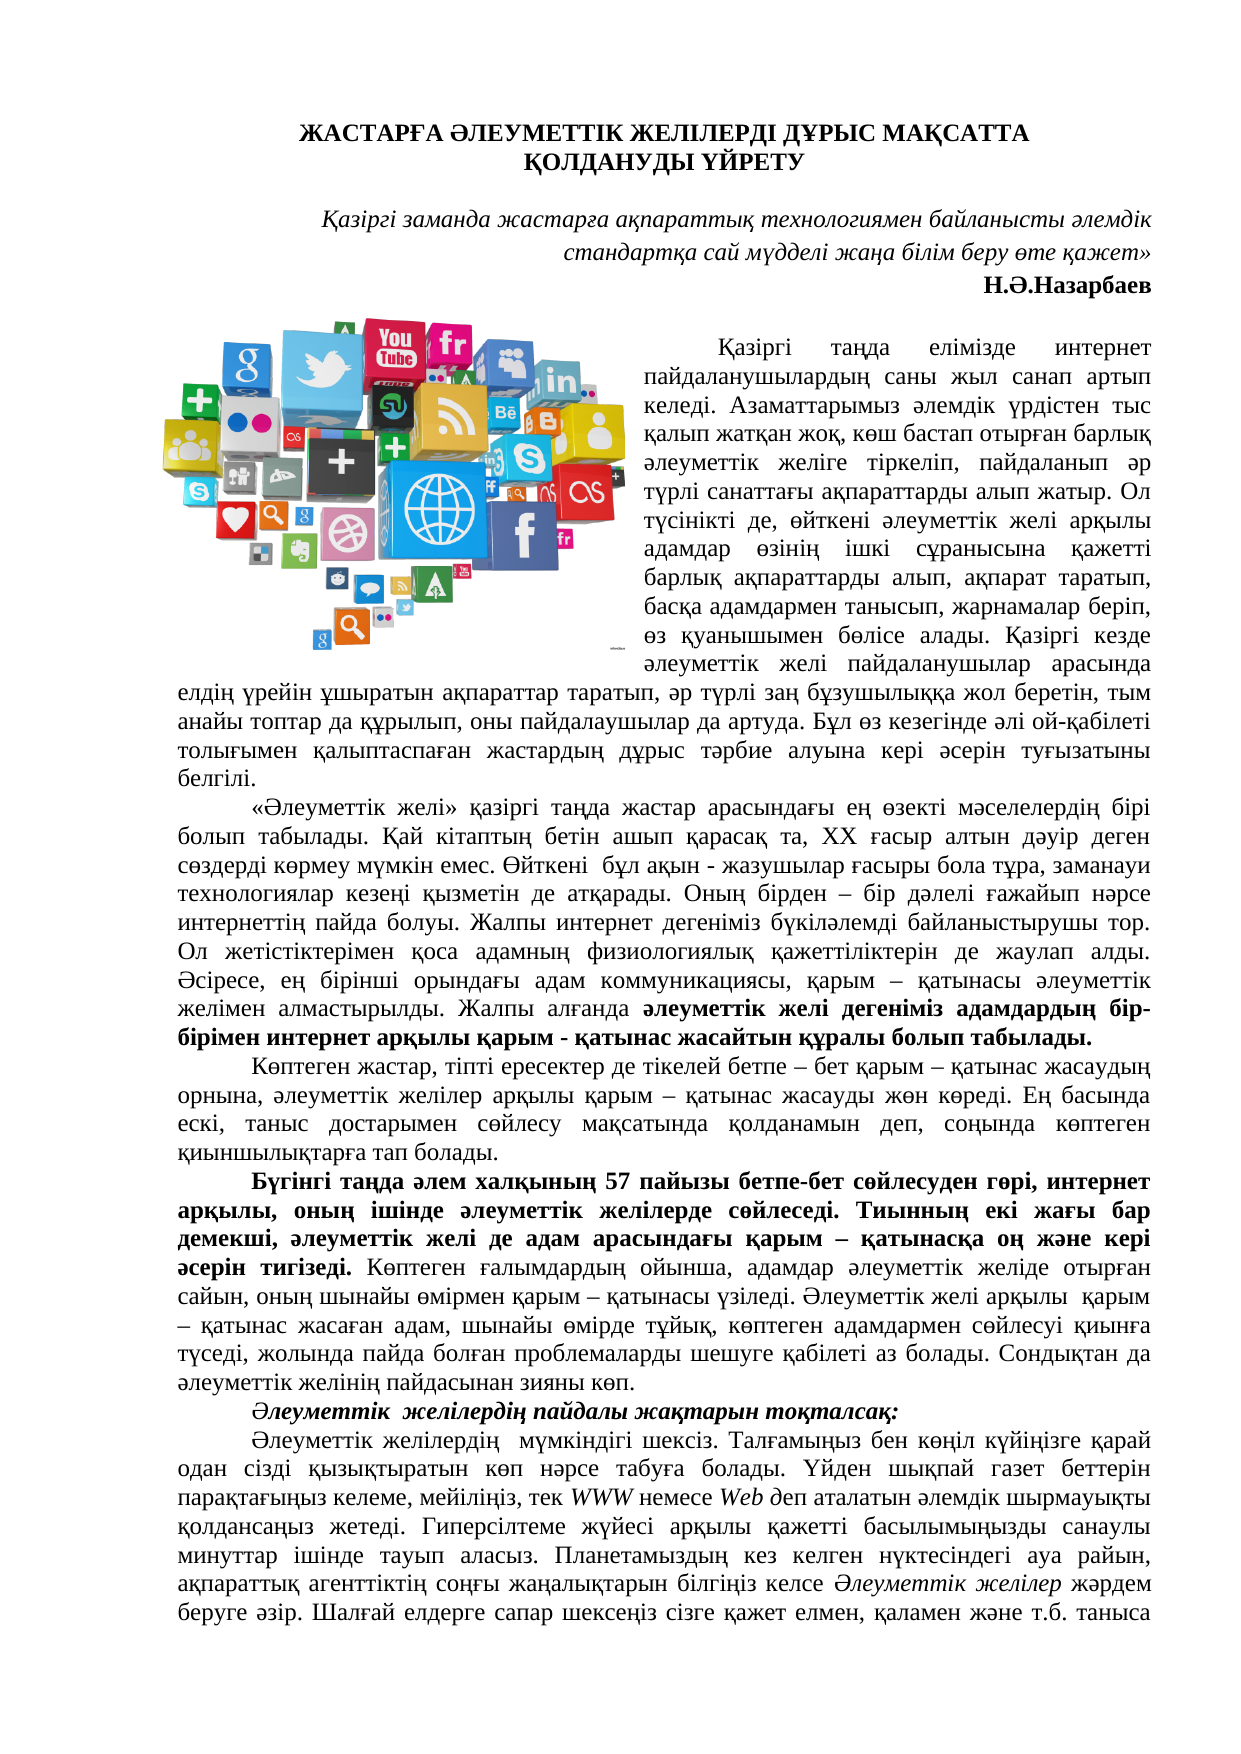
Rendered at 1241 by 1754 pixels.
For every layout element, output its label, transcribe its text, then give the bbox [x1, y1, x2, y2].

text «Әлеуметтік желі» қазіргі таңда жастар арасындағы ең өзекті мәселелердің бірі болып табылады. Қай кітаптың бетін ашып қарасақ та, XX ғасыр алтын дәуір деген сөздерді көрмеу мүмкін емес. Өйткені бұл ақын - жазушылар ғасыры бола тұра, заманауи технологиялар кезеңі қызметін де атқарады. Оның бірден – бір дәлелі ғажайып нәрсе интернеттің пайда болуы. Жалпы интернет дегеніміз бүкіләлемді байланыстырушы тор. Ол жетістіктерімен қоса адамның физиологиялық қажеттіліктерін де жаулап алды. Әсіресе, ең бірінші орындағы адам коммуникациясы, қарым – қатынасы әлеуметтік желімен алмастырылды. Жалпы алғанда әлеуметтік желі дегеніміз адамдардың бір-бірімен интернет арқылы қарым - қатынас жасайтын құралы болып табылады. [177, 792, 1152, 1051]
text Көптеген жастар, тіпті ересектер де тікелей бетпе – бет қарым – қатынас жасаудың орнына, әлеуметтік желілер арқылы қарым – қатынас жасауды жөн көреді. Ең басында ескі, таныс достарымен сөйлесу мақсатында қолданамын деп, соңында көптеген қиыншылықтарға тап болады. [177, 1051, 1152, 1166]
text Әлеуметтік желілердің пайдалы жақтарын тоқталсақ: [177, 1396, 1152, 1425]
text Бүгінгі таңда әлем халқының 57 пайызы бетпе-бет сөйлесуден гөрі, интернет арқылы, оның ішінде әлеуметтік желілерде сөйлеседі. Тиынның екі жағы бар демекші, әлеуметтік желі де адам арасындағы қарым – қатынасқа оң және кері әсерін тигізеді. Көптеген ғалымдардың ойынша, адамдар әлеуметтік желіде отырған сайын, оның шынайы өмірмен қарым – қатынасы үзіледі. Әлеуметтік желі арқылы қарым – қатынас жасаған адам, шынайы өмірде тұйық, көптеген адамдармен сөйлесуі қиынға түседі, жолында пайда болған проблемаларды шешуге қабілеті аз болады. Сондықтан да әлеуметтік желінің пайдасынан зияны көп. [177, 1166, 1152, 1396]
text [177, 1425, 1152, 1626]
text Қазіргі заманда жастарға ақпараттық технологиямен байланысты әлемдік [177, 204, 1152, 233]
text ЖАСТАРҒА ӘЛЕУМЕТТІК ЖЕЛІЛЕРДІ ДҰРЫС МАҚСАТТА [177, 118, 1152, 147]
text стандартқа сай мүдделі жаңа білім беру өте қажет» [177, 237, 1152, 266]
text ҚОЛДАНУДЫ ҮЙРЕТУ [177, 147, 1152, 176]
text Н.Ә.Назарбаев [177, 270, 1152, 299]
picture [162, 318, 625, 650]
